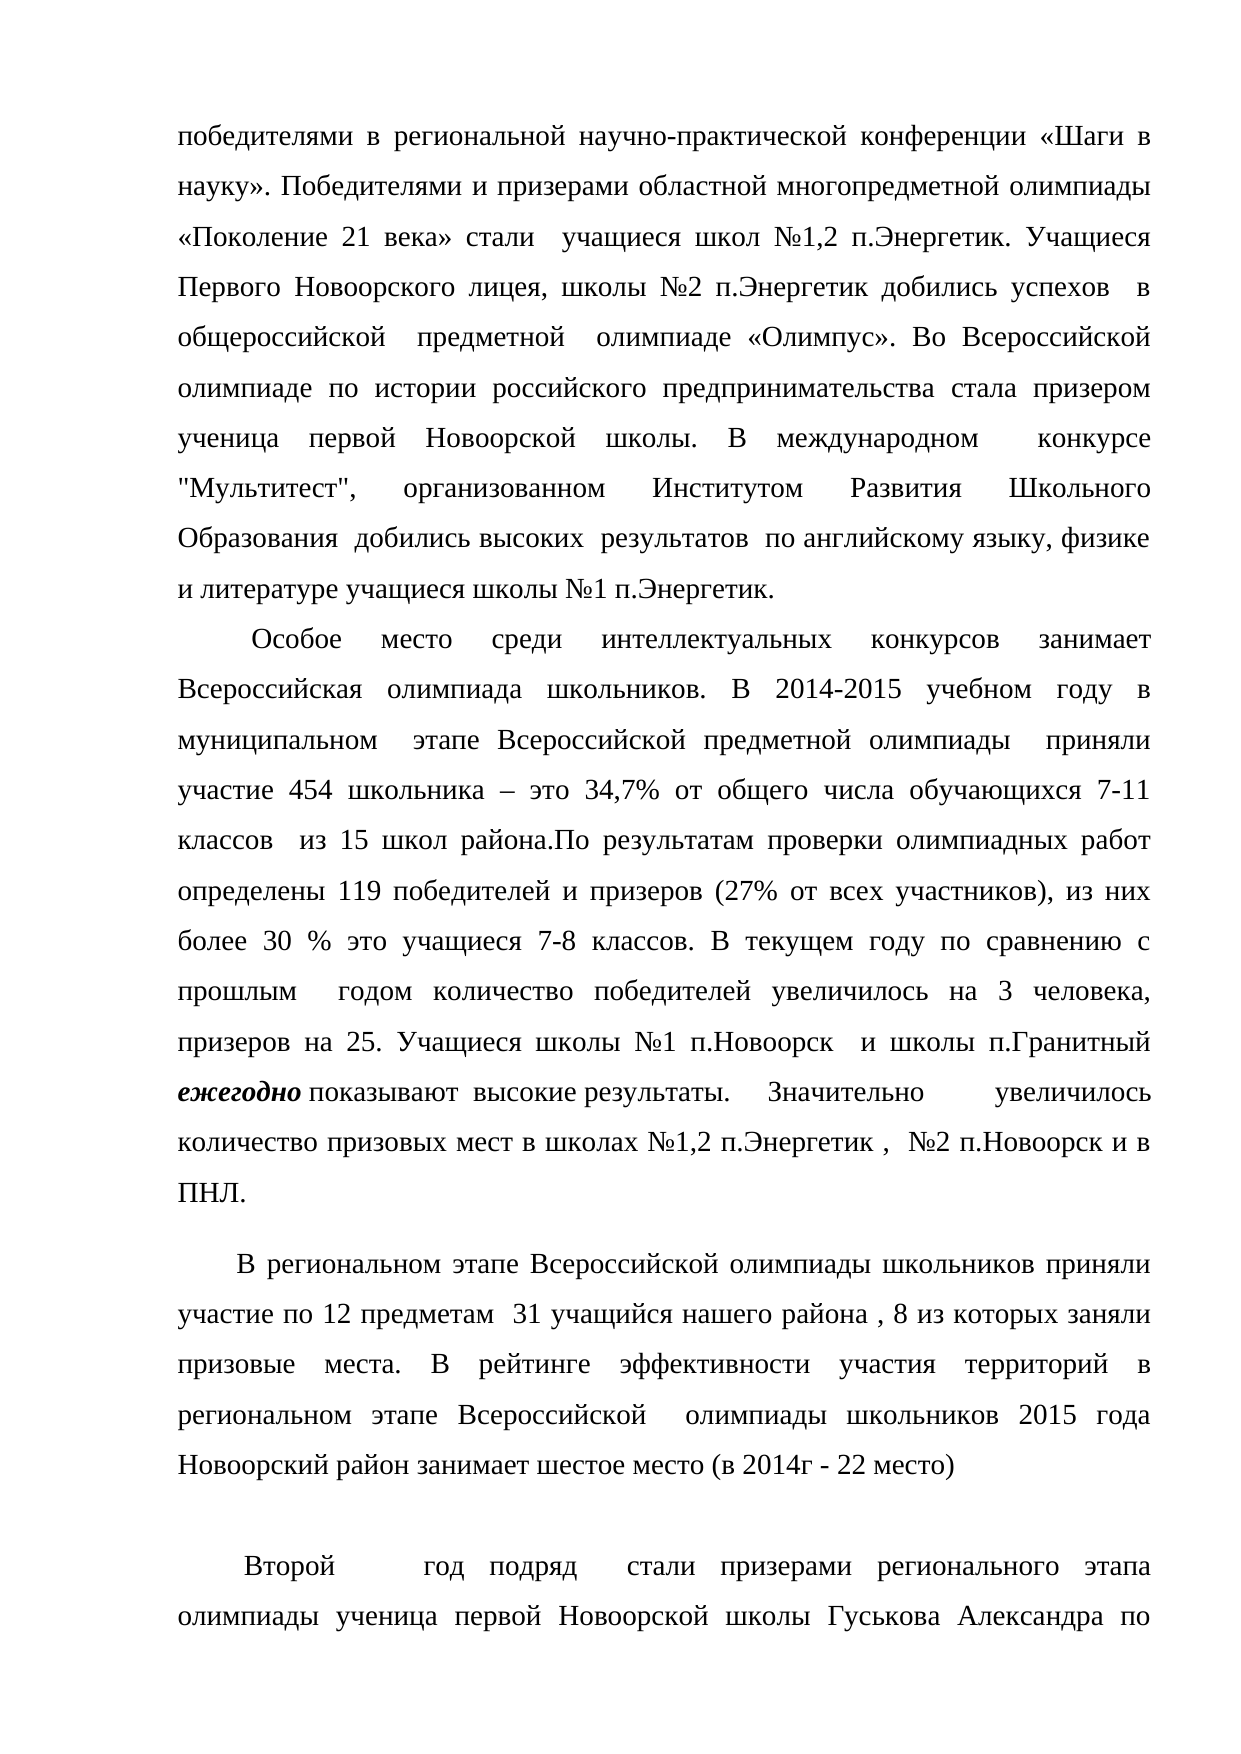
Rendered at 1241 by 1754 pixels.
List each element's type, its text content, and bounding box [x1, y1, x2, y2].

text В региональном этапе Всероссийской олимпиады школьников приняли участие по 12 предметам 31 учащийся нашего района , 8 из которых заняли призовые места. В рейтинге эффективности участия территорий в региональном этапе Всероссийской олимпиады школьников 2015 года Новоорский район занимает шестое место (в 2014г - 22 место) [177, 1246, 1152, 1481]
text Особое место среди интеллектуальных конкурсов занимает Всероссийская олимпиада школьников. В 2014-2015 учебном году в муниципальном этапе Всероссийской предметной олимпиады приняли участие 454 школьника – это 34,7% от общего числа обучающихся 7-11 классов из 15 школ района.По результатам проверки олимпиадных работ определены 119 победителей и призеров (27% от всех участников), из них более 30 % это учащиеся 7-8 классов. В текущем году по сравнению с прошлым годом количество победителей увеличилось на 3 человека, призеров на 25. Учащиеся школы №1 п.Новоорск и школы п.Гранитный ежегодно показывают высокие результаты. Значительно увеличилось количество призовых мест в школах №1,2 п.Энергетик , №2 п.Новоорск и в ПНЛ. [177, 621, 1152, 1208]
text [177, 152, 1152, 604]
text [177, 1548, 1152, 1632]
